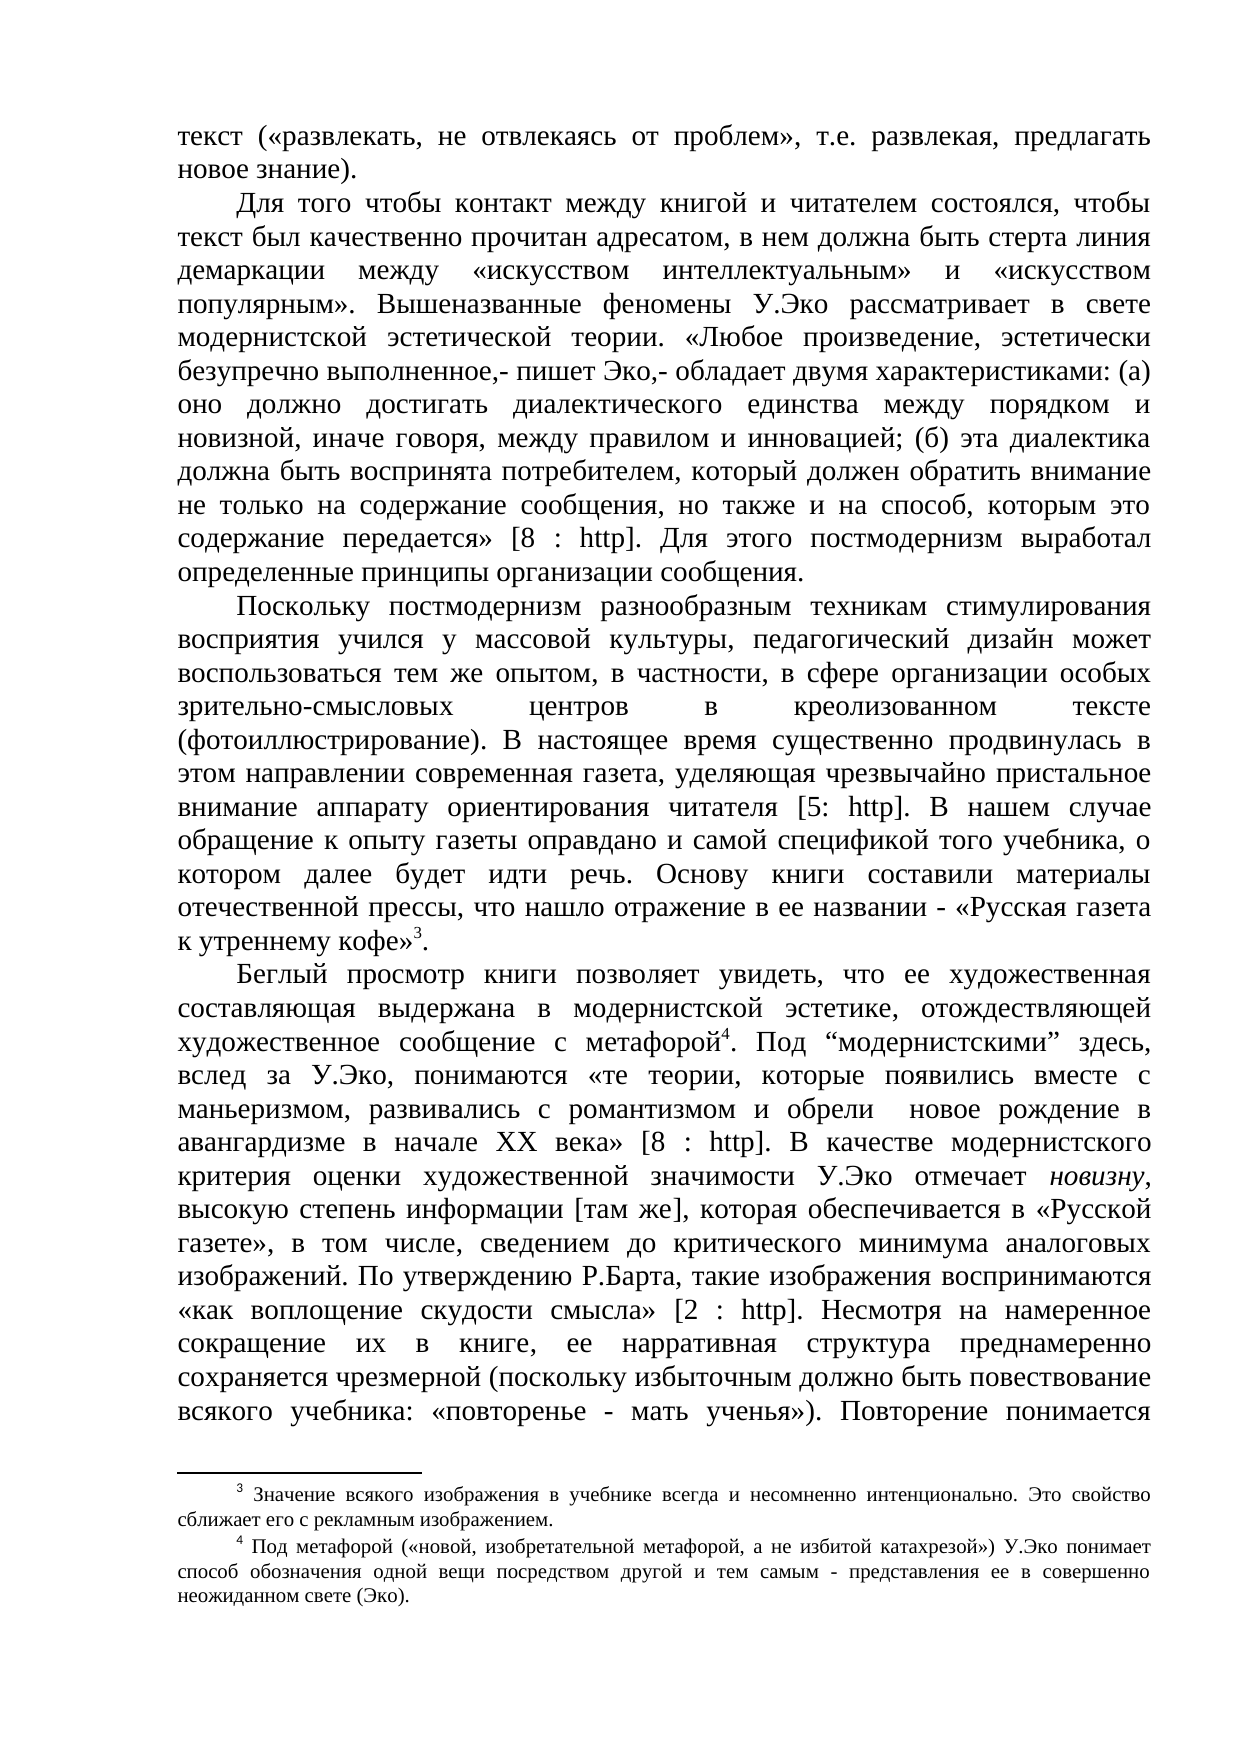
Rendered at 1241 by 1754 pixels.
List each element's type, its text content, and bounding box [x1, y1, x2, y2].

text Поскольку постмодернизм разнообразным техникам стимулирования восприятия учился у массовой культуры, педагогический дизайн может воспользоваться тем же опытом, в частности, в сфере организации особых зрительно-смысловых центров в креолизованном тексте (фотоиллюстрирование). В настоящее время существенно продвинулась в этом направлении современная газета, уделяющая чрезвычайно пристальное внимание аппарату ориентирования читателя [5: http]. В нашем случае обращение к опыту газеты оправдано и самой спецификой того учебника, о котором далее будет идти речь. Основу книги составили материалы отечественной прессы, что нашло отражение в ее названии - «Русская газета к утреннему кофе». [177, 588, 1152, 957]
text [177, 118, 1152, 185]
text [177, 957, 1152, 1426]
text Для того чтобы контакт между книгой и читателем состоялся, чтобы текст был качественно прочитан адресатом, в нем должна быть стерта линия демаркации между «искусством интеллектуальным» и «искусством популярным». Вышеназванные феномены У.Эко рассматривает в свете модернистской эстетической теории. «Любое произведение, эстетически безупречно выполненное,- пишет Эко,- обладает двумя характеристиками: (а) оно должно достигать диалектического единства между порядком и новизной, иначе говоря, между правилом и инновацией; (б) эта диалектика должна быть воспринята потребителем, который должен обратить внимание не только на содержание сообщения, но также и на способ, которым это содержание передается» [8 : http]. Для этого постмодернизм выработал определенные принципы организации сообщения. [177, 185, 1152, 588]
